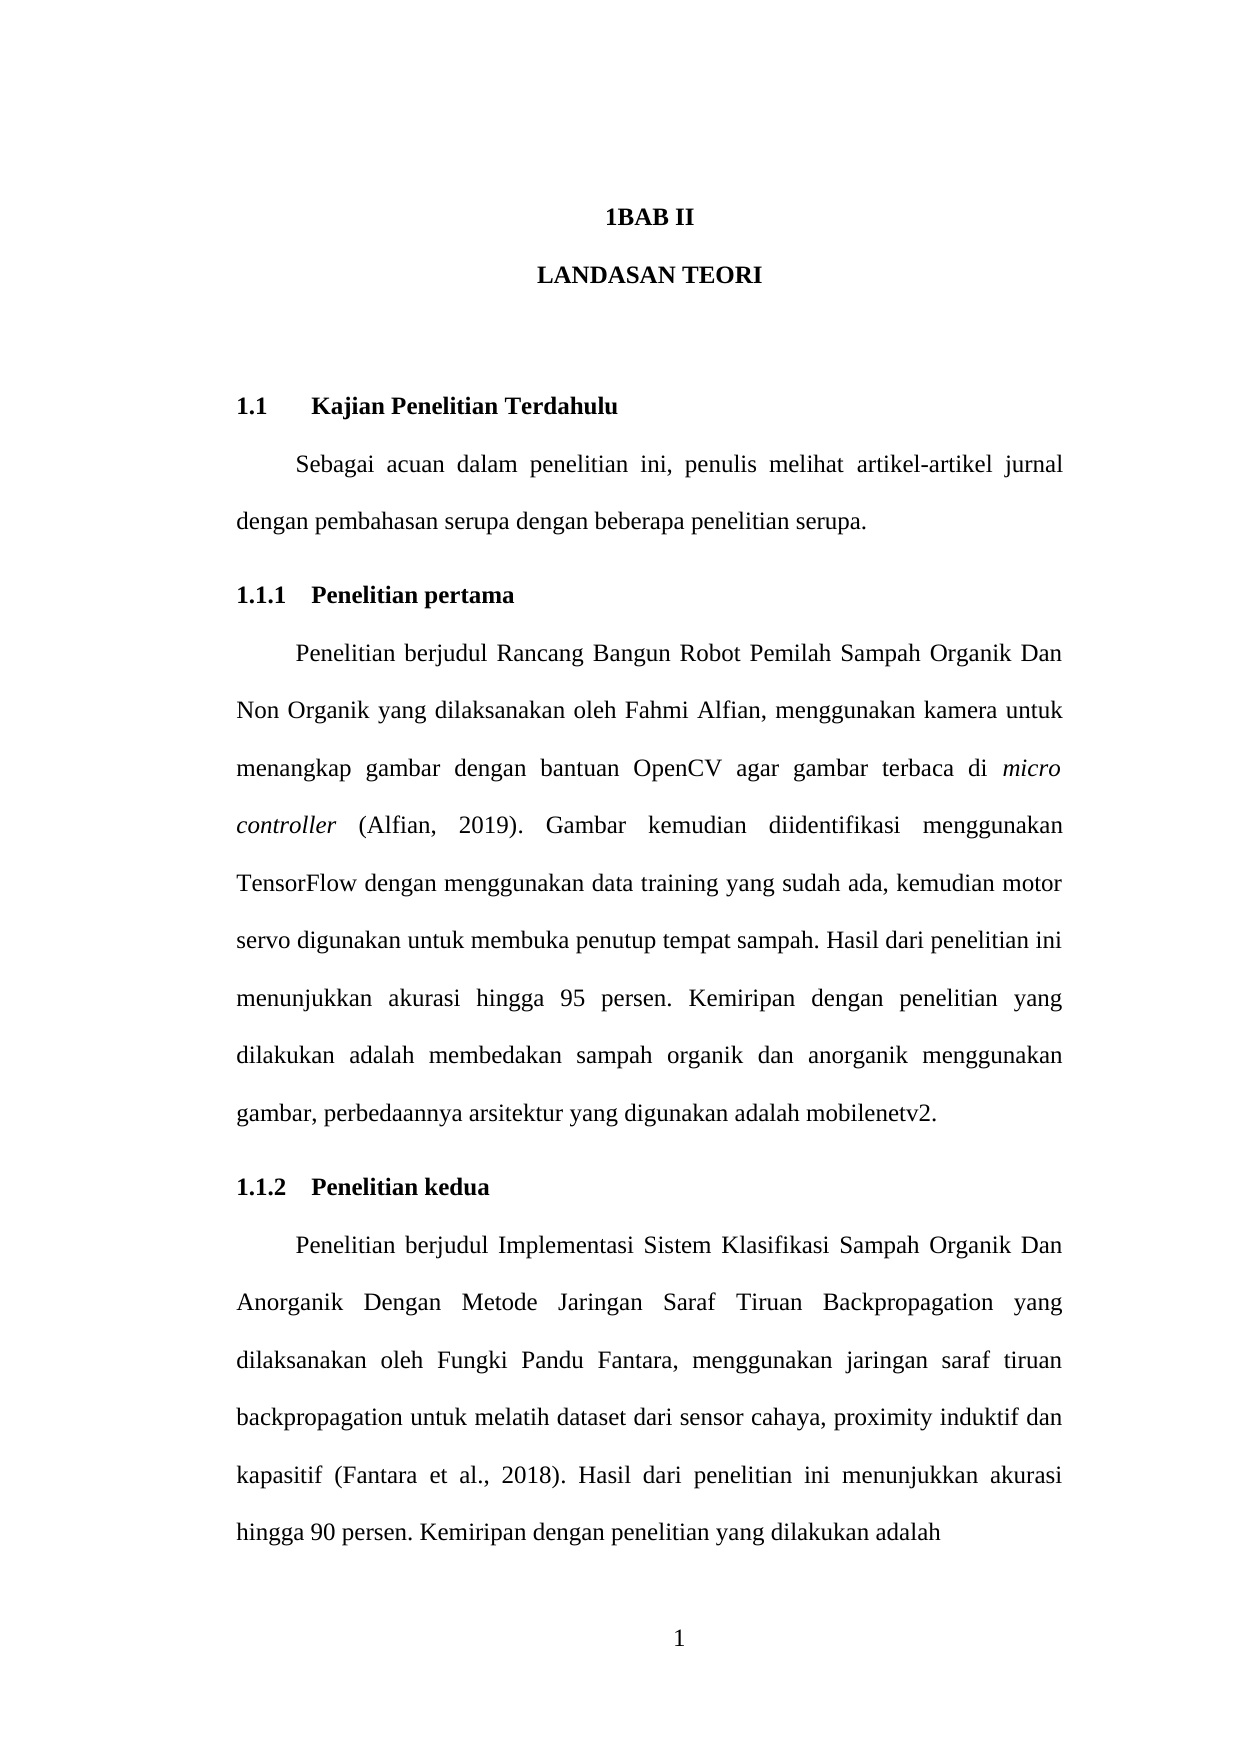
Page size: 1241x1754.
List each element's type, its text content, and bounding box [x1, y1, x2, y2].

subtitle BAB II LANDASAN TEORI [236, 202, 1063, 288]
text Penelitian berjudul Implementasi Sistem Klasifikasi Sampah Organik Dan Anorganik Dengan Metode Jaringan Saraf Tiruan Backpropagation yang dilaksanakan oleh Fungki Pandu Fantara, menggunakan jaringan saraf tiruan backpropagation untuk melatih dataset dari sensor cahaya, proximity induktif dan kapasitif (Fantara et al., 2018). Hasil dari penelitian ini menunjukkan akurasi hingga 90 persen. Kemiripan dengan penelitian yang dilakukan adalah [236, 1230, 1063, 1546]
subtitle Penelitian pertama [236, 581, 1063, 609]
text Penelitian berjudul Rancang Bangun Robot Pemilah Sampah Organik Dan Non Organik yang dilaksanakan oleh Fahmi Alfian, menggunakan kamera untuk menangkap gambar dengan bantuan OpenCV agar gambar terbaca di micro controller (Alfian, 2019). Gambar kemudian diidentifikasi menggunakan TensorFlow dengan menggunakan data training yang sudah ada, kemudian motor servo digunakan untuk membuka penutup tempat sampah. Hasil dari penelitian ini menunjukkan akurasi hingga 95 persen. Kemiripan dengan penelitian yang dilakukan adalah membedakan sampah organik dan anorganik menggunakan gambar, perbedaannya arsitektur yang digunakan adalah mobilenetv2. [236, 638, 1063, 1127]
subtitle Kajian Penelitian Terdahulu [236, 391, 1063, 420]
text Sebagai acuan dalam penelitian ini, penulis melihat artikel-artikel jurnal dengan pembahasan serupa dengan beberapa penelitian serupa. [236, 449, 1063, 535]
subtitle Penelitian kedua [236, 1172, 1063, 1201]
